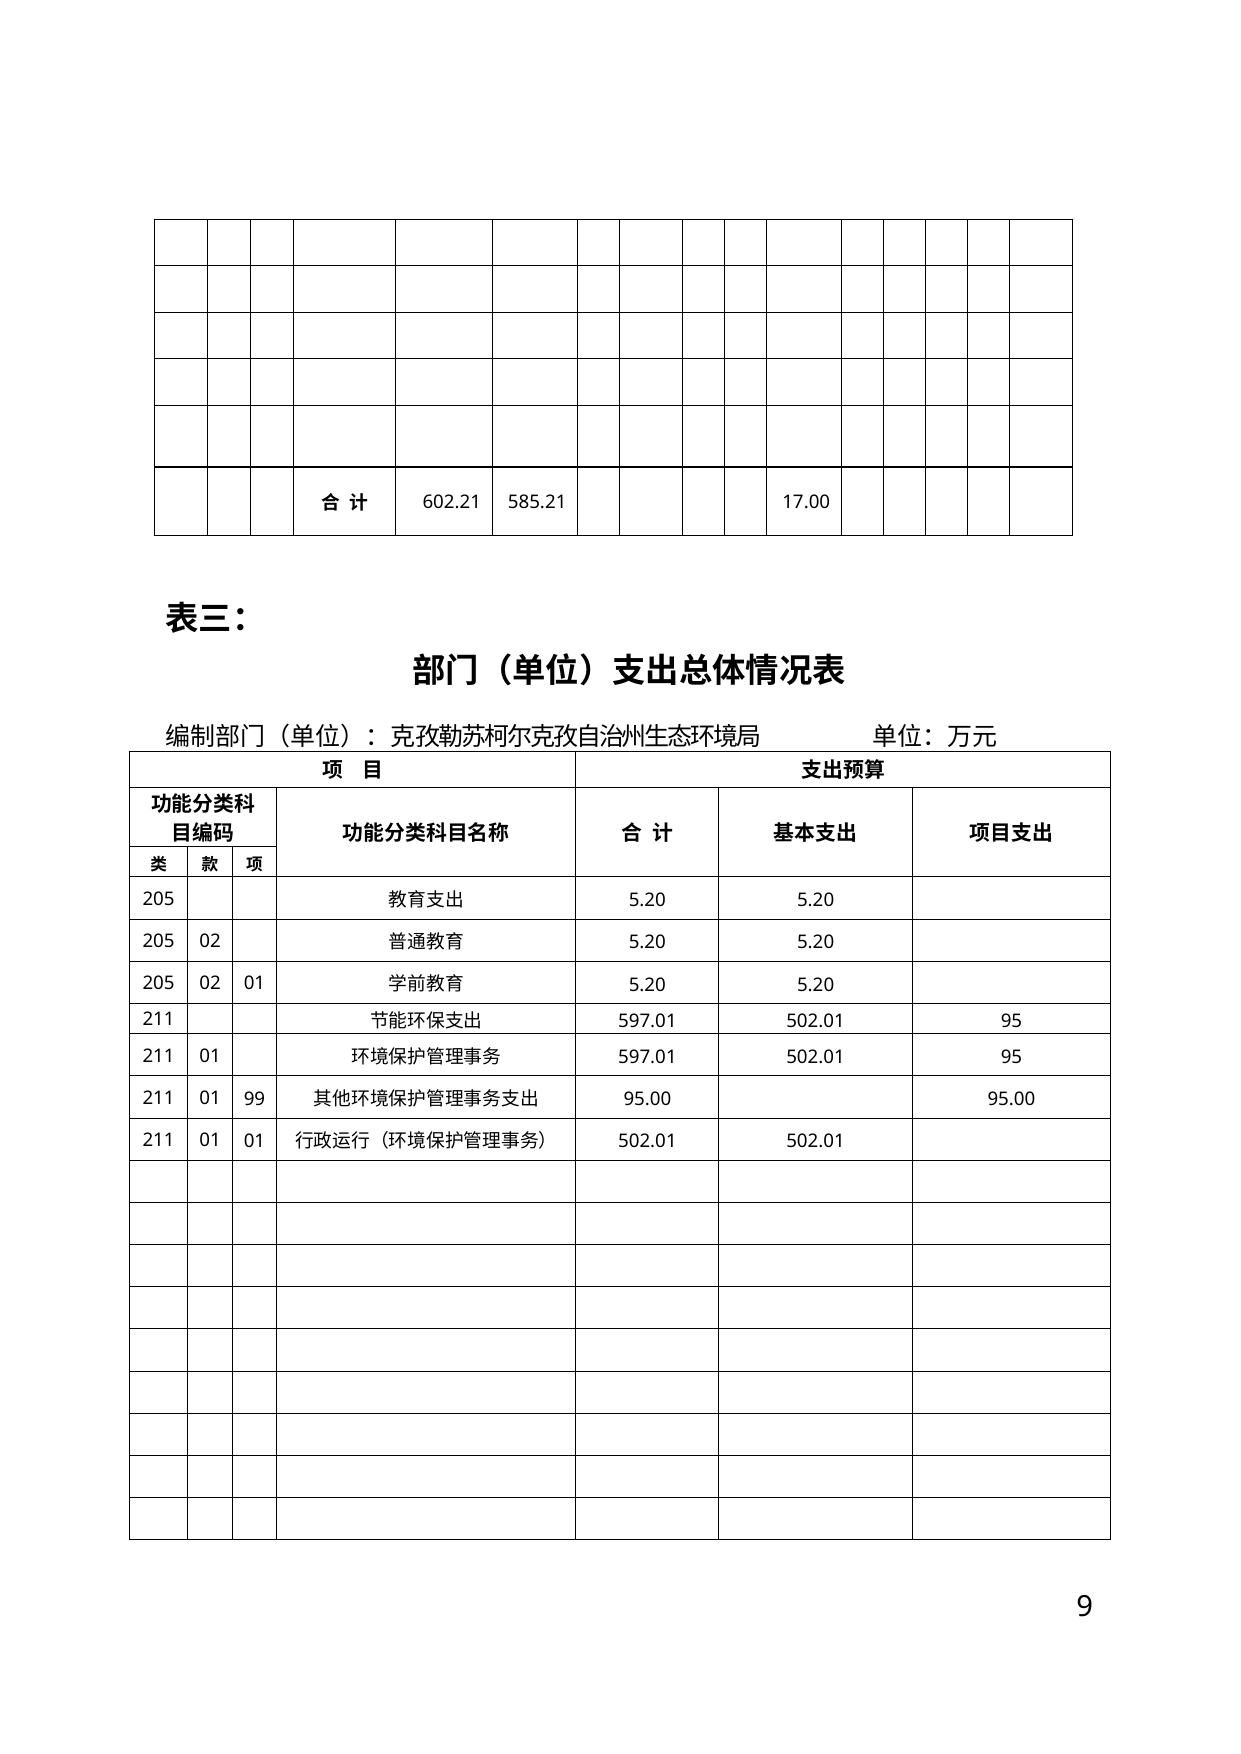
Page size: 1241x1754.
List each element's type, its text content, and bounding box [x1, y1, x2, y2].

table_cell [576, 1329, 718, 1371]
table_cell 款 [188, 847, 232, 876]
text 部门（单位）支出总体情况表 [165, 640, 1092, 692]
table_cell [493, 406, 577, 466]
table_cell [913, 1414, 1110, 1455]
table_cell [208, 220, 250, 265]
table_cell 502.01 [719, 1004, 912, 1033]
table_cell [251, 359, 293, 405]
table_cell [188, 1414, 232, 1455]
table_cell [188, 1498, 232, 1539]
table_cell 普通教育 [277, 920, 575, 961]
table_cell [719, 1161, 912, 1202]
table_cell 5.20 [719, 962, 912, 1003]
table_cell [233, 1004, 276, 1033]
table_cell 环境保护管理事务 [277, 1034, 575, 1075]
table_cell 合 计 [576, 788, 718, 876]
table_cell 502.01 [576, 1119, 718, 1159]
table_cell [188, 1372, 232, 1413]
table_cell [884, 266, 925, 312]
table_cell [233, 920, 276, 961]
table_cell [251, 468, 293, 535]
table_cell [277, 1372, 575, 1413]
table_cell 5.20 [719, 877, 912, 918]
table_cell [233, 1456, 276, 1497]
table_cell 节能环保支出 [277, 1004, 575, 1033]
table_cell [725, 220, 766, 265]
table_cell 205 [130, 920, 187, 961]
table_cell [884, 359, 925, 405]
table_cell [188, 1329, 232, 1371]
table_cell [767, 359, 841, 405]
table_cell [719, 1203, 912, 1244]
table_cell [842, 266, 883, 312]
table_cell 01 [233, 962, 276, 1003]
table_cell 95.00 [913, 1076, 1110, 1117]
table_cell [294, 406, 395, 466]
table_cell 基本支出 [719, 788, 912, 876]
table_cell [578, 220, 619, 265]
table_cell [620, 359, 682, 405]
table_cell [725, 266, 766, 312]
table_cell [913, 1372, 1110, 1413]
table_cell [683, 220, 724, 265]
table_cell [277, 1414, 575, 1455]
table_cell 功能分类科目编码 [130, 788, 276, 846]
table_cell [294, 220, 395, 265]
table_cell [251, 406, 293, 466]
table_cell 602.21 [396, 468, 492, 535]
table_cell [130, 1414, 187, 1455]
table_cell [884, 313, 925, 358]
table_cell 项 [233, 847, 276, 876]
table_cell [683, 313, 724, 358]
table_cell [576, 1161, 718, 1202]
table_cell [576, 1203, 718, 1244]
table_cell [233, 1203, 276, 1244]
table_cell [926, 359, 967, 405]
table_cell [130, 1329, 187, 1371]
table_cell [884, 406, 925, 466]
table_cell [913, 1498, 1110, 1539]
table_cell [913, 1245, 1110, 1286]
table_cell 5.20 [576, 920, 718, 961]
table_cell [719, 1287, 912, 1328]
table_cell [719, 1456, 912, 1497]
table_cell [130, 1498, 187, 1539]
table_cell 学前教育 [277, 962, 575, 1003]
table_cell 95 [913, 1004, 1110, 1033]
table_cell [155, 468, 207, 535]
table_cell [719, 1372, 912, 1413]
table_cell [251, 220, 293, 265]
table_cell [233, 1034, 276, 1075]
table_cell [294, 359, 395, 405]
table_cell [493, 359, 577, 405]
table_cell 项目支出 [913, 788, 1110, 876]
table_cell [620, 406, 682, 466]
table_cell [277, 1287, 575, 1328]
table_cell 99 [233, 1076, 276, 1117]
table_cell [396, 313, 492, 358]
table_cell 502.01 [719, 1034, 912, 1075]
table_cell [188, 1203, 232, 1244]
table_cell [208, 468, 250, 535]
table_cell [968, 359, 1009, 405]
table_cell 597.01 [576, 1004, 718, 1033]
table_cell [719, 1329, 912, 1371]
table_cell 01 [233, 1119, 276, 1159]
table_cell [884, 468, 925, 535]
table_cell [620, 266, 682, 312]
table_cell [1010, 220, 1072, 265]
table_cell [767, 313, 841, 358]
table_cell [767, 220, 841, 265]
table_cell [155, 406, 207, 466]
table_cell [576, 1245, 718, 1286]
table_cell [251, 266, 293, 312]
table_cell [968, 468, 1009, 535]
table_cell [913, 1119, 1110, 1159]
table_cell [725, 406, 766, 466]
table_cell [233, 877, 276, 918]
table_cell 01 [188, 1119, 232, 1159]
table_cell 597.01 [576, 1034, 718, 1075]
table_cell [188, 1004, 232, 1033]
table_cell [968, 406, 1009, 466]
table_cell [719, 1245, 912, 1286]
table_cell 5.20 [576, 962, 718, 1003]
table_cell [576, 1372, 718, 1413]
table_cell [926, 313, 967, 358]
table_cell [1010, 266, 1072, 312]
table_cell 5.20 [576, 877, 718, 918]
table_cell 211 [130, 1034, 187, 1075]
table_cell 类 [130, 847, 187, 876]
table_cell 合 计 [294, 468, 395, 535]
table_cell [130, 1203, 187, 1244]
table_cell [294, 266, 395, 312]
table_cell [277, 1498, 575, 1539]
table_cell [130, 1161, 187, 1202]
table_cell [277, 1245, 575, 1286]
table_cell [1010, 313, 1072, 358]
table_cell 5.20 [719, 920, 912, 961]
table_cell [130, 1372, 187, 1413]
table_cell [842, 468, 883, 535]
table_cell [294, 313, 395, 358]
table_cell 其他环境保护管理事务支出 [277, 1076, 575, 1117]
table_cell 17.00 [767, 468, 841, 535]
table_cell [233, 1161, 276, 1202]
table_cell [208, 313, 250, 358]
table_cell [913, 920, 1110, 961]
table_cell [155, 313, 207, 358]
table_cell [578, 406, 619, 466]
table_cell [233, 1245, 276, 1286]
table_cell [913, 1329, 1110, 1371]
table_cell 205 [130, 962, 187, 1003]
table_cell [683, 406, 724, 466]
table_cell [842, 359, 883, 405]
table_cell [968, 266, 1009, 312]
table_cell [968, 220, 1009, 265]
table_cell 教育支出 [277, 877, 575, 918]
table_cell 01 [188, 1034, 232, 1075]
table_cell [719, 1414, 912, 1455]
table_cell [725, 468, 766, 535]
table_cell [913, 877, 1110, 918]
table_cell 502.01 [719, 1119, 912, 1159]
table_cell [578, 359, 619, 405]
table_cell [233, 1329, 276, 1371]
table_cell [842, 220, 883, 265]
table_cell [576, 1498, 718, 1539]
table_cell [1010, 406, 1072, 466]
table_cell 205 [130, 877, 187, 918]
table_header 支出预算 [576, 752, 1110, 787]
table_cell [578, 468, 619, 535]
table_cell [208, 266, 250, 312]
table_cell [155, 220, 207, 265]
table_cell [188, 1456, 232, 1497]
table_cell [620, 220, 682, 265]
table_cell [576, 1414, 718, 1455]
table_cell [208, 406, 250, 466]
table_cell [396, 266, 492, 312]
text 表三： [165, 588, 1092, 640]
table_cell [233, 1287, 276, 1328]
table_cell [913, 962, 1110, 1003]
table_cell [396, 359, 492, 405]
table_cell [208, 359, 250, 405]
table_cell [725, 313, 766, 358]
table_cell [620, 313, 682, 358]
table_cell 02 [188, 962, 232, 1003]
table_cell 211 [130, 1119, 187, 1159]
table_cell [1010, 468, 1072, 535]
table_cell [842, 406, 883, 466]
table_header 项 目 [130, 752, 575, 787]
table_cell 01 [188, 1076, 232, 1117]
table_cell [396, 406, 492, 466]
table_cell [913, 1287, 1110, 1328]
table_cell 02 [188, 920, 232, 961]
table_cell [493, 266, 577, 312]
table_cell [155, 266, 207, 312]
table_cell [683, 359, 724, 405]
table_cell [130, 1287, 187, 1328]
table_cell [155, 359, 207, 405]
table_cell [968, 313, 1009, 358]
table_cell [767, 406, 841, 466]
table_cell 95.00 [576, 1076, 718, 1117]
table_cell [233, 1414, 276, 1455]
table_cell [842, 313, 883, 358]
table_cell [913, 1161, 1110, 1202]
table_cell 行政运行（环境保护管理事务） [277, 1119, 575, 1159]
table_cell [130, 1245, 187, 1286]
table_cell [233, 1372, 276, 1413]
table_cell [188, 1245, 232, 1286]
table_cell [767, 266, 841, 312]
table_cell [188, 1161, 232, 1202]
table_cell [277, 1329, 575, 1371]
table_cell [683, 266, 724, 312]
table_cell [277, 1161, 575, 1202]
table_cell [719, 1498, 912, 1539]
table_cell [926, 220, 967, 265]
table_cell [277, 1203, 575, 1244]
table_cell [188, 1287, 232, 1328]
table_cell [913, 1456, 1110, 1497]
table_cell [233, 1498, 276, 1539]
table_cell [493, 220, 577, 265]
table_cell [578, 313, 619, 358]
text 编制部门（单位）：克孜勒苏柯尔克孜自治州生态环境局 单位：万元 [165, 722, 1092, 751]
table_cell 功能分类科目名称 [277, 788, 575, 876]
table_cell [188, 877, 232, 918]
table_cell [913, 1203, 1110, 1244]
table_cell [620, 468, 682, 535]
table_cell [1010, 359, 1072, 405]
table_cell [683, 468, 724, 535]
table_cell [725, 359, 766, 405]
table_cell [926, 266, 967, 312]
table_cell [130, 1456, 187, 1497]
table_cell [576, 1287, 718, 1328]
table_cell [578, 266, 619, 312]
table_cell 211 [130, 1076, 187, 1117]
table_cell 95 [913, 1034, 1110, 1075]
table_cell [926, 468, 967, 535]
table_cell [493, 313, 577, 358]
table_cell [576, 1456, 718, 1497]
table_cell [884, 220, 925, 265]
table_cell [719, 1076, 912, 1117]
table_cell [396, 220, 492, 265]
table_cell 211 [130, 1004, 187, 1033]
table_cell [277, 1456, 575, 1497]
table_cell [926, 406, 967, 466]
table_cell 585.21 [493, 468, 577, 535]
table_cell [251, 313, 293, 358]
